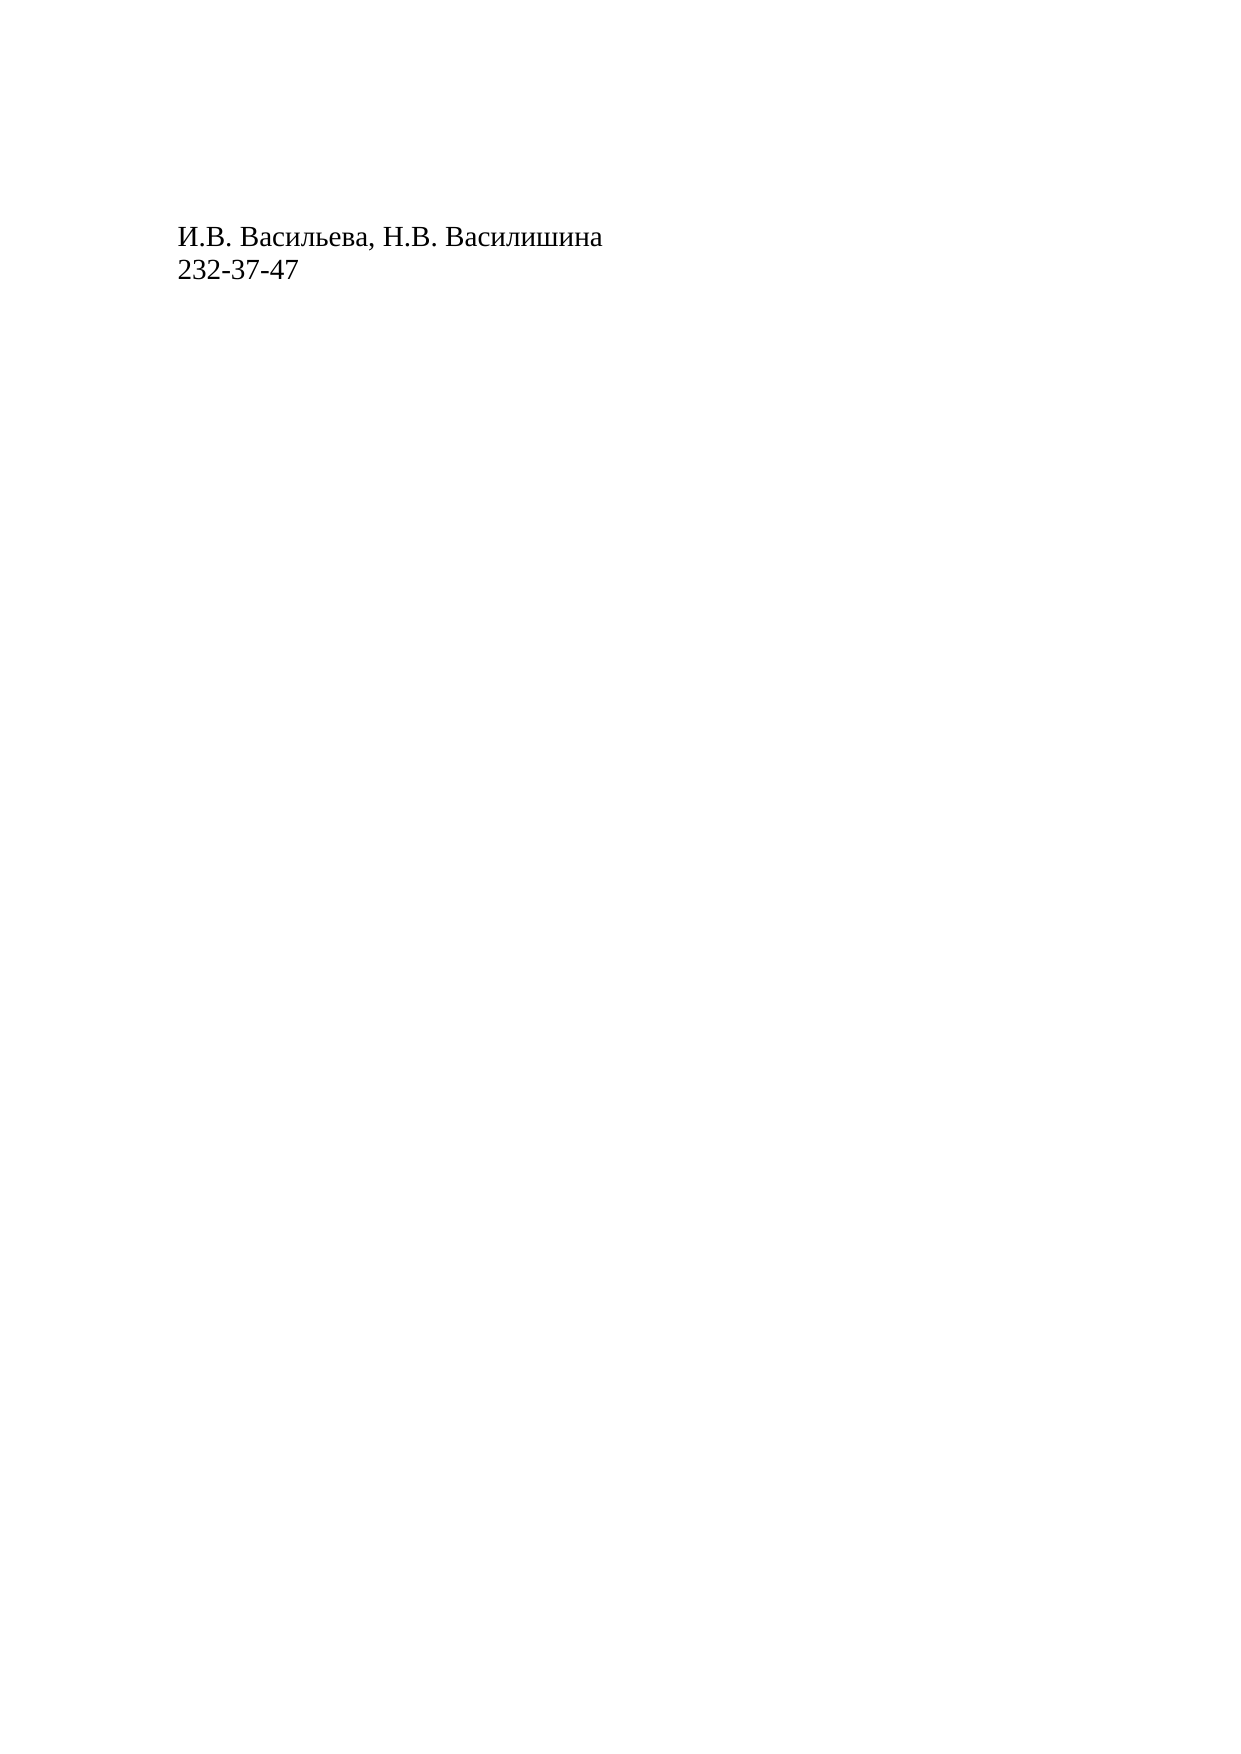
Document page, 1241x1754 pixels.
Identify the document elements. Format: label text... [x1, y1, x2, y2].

text И.В. Васильева, Н.В. Василишина [177, 219, 1181, 252]
text 232-37-47 [177, 252, 1181, 286]
